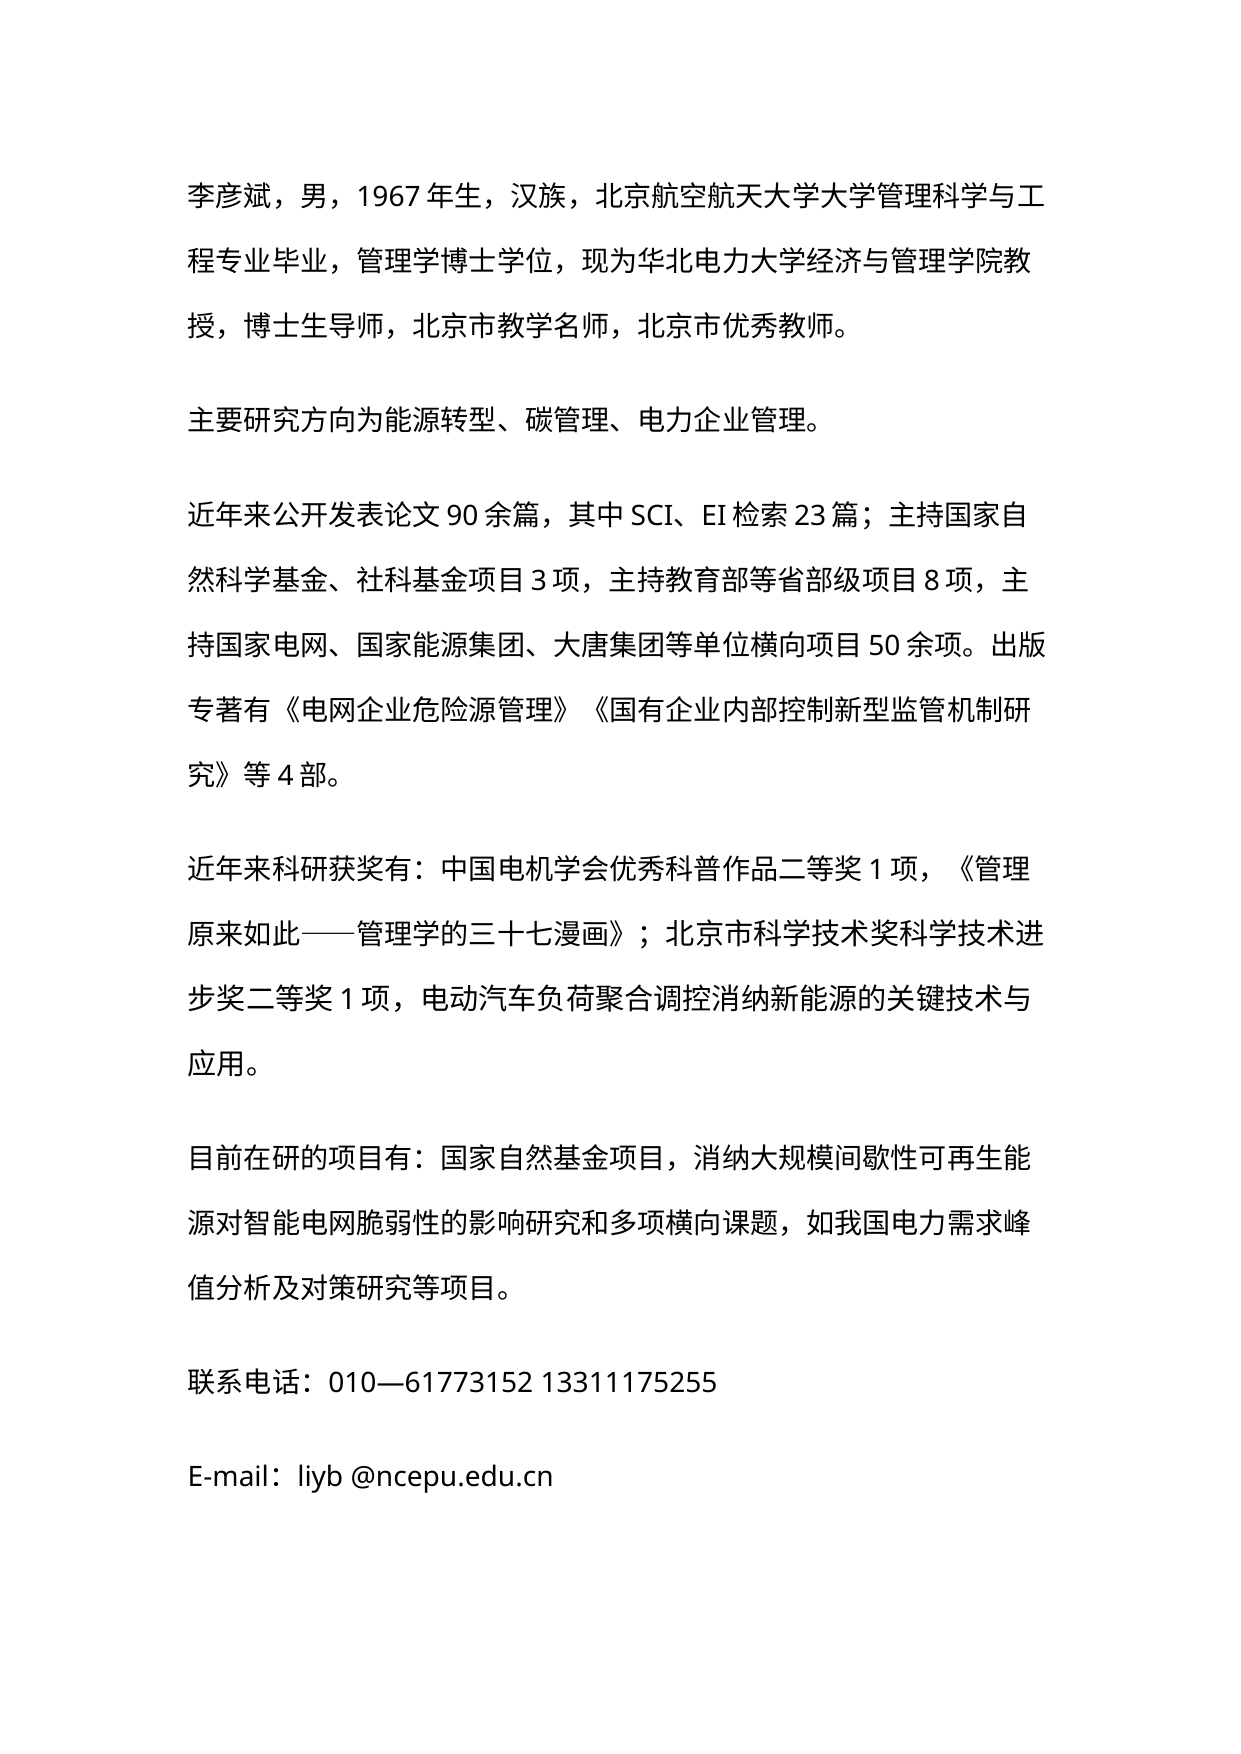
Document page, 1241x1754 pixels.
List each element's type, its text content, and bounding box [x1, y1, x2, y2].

text E-mail：liyb @ncepu.edu.cn [187, 1442, 1053, 1507]
text 联系电话：010—61773152 13311175255 [187, 1348, 1053, 1413]
text 目前在研的项目有：国家自然基金项目，消纳大规模间歇性可再生能源对智能电网脆弱性的影响研究和多项横向课题，如我国电力需求峰值分析及对策研究等项目。 [187, 1124, 1053, 1319]
text 近年来科研获奖有：中国电机学会优秀科普作品二等奖1项，《管理原来如此——管理学的三十七漫画》；北京市科学技术奖科学技术进步奖二等奖1项，电动汽车负荷聚合调控消纳新能源的关键技术与应用。 [187, 834, 1053, 1094]
text 近年来公开发表论文90余篇，其中SCI、EI检索23篇；主持国家自然科学基金、社科基金项目3项，主持教育部等省部级项目8项，主持国家电网、国家能源集团、大唐集团等单位横向项目50余项。出版专著有《电网企业危险源管理》《国有企业内部控制新型监管机制研究》等4部。 [187, 480, 1053, 805]
text 李彦斌，男，1967年生，汉族，北京航空航天大学大学管理科学与工程专业毕业，管理学博士学位，现为华北电力大学经济与管理学院教授，博士生导师，北京市教学名师，北京市优秀教师。 [187, 162, 1053, 357]
text 主要研究方向为能源转型、碳管理、电力企业管理。 [187, 386, 1053, 451]
